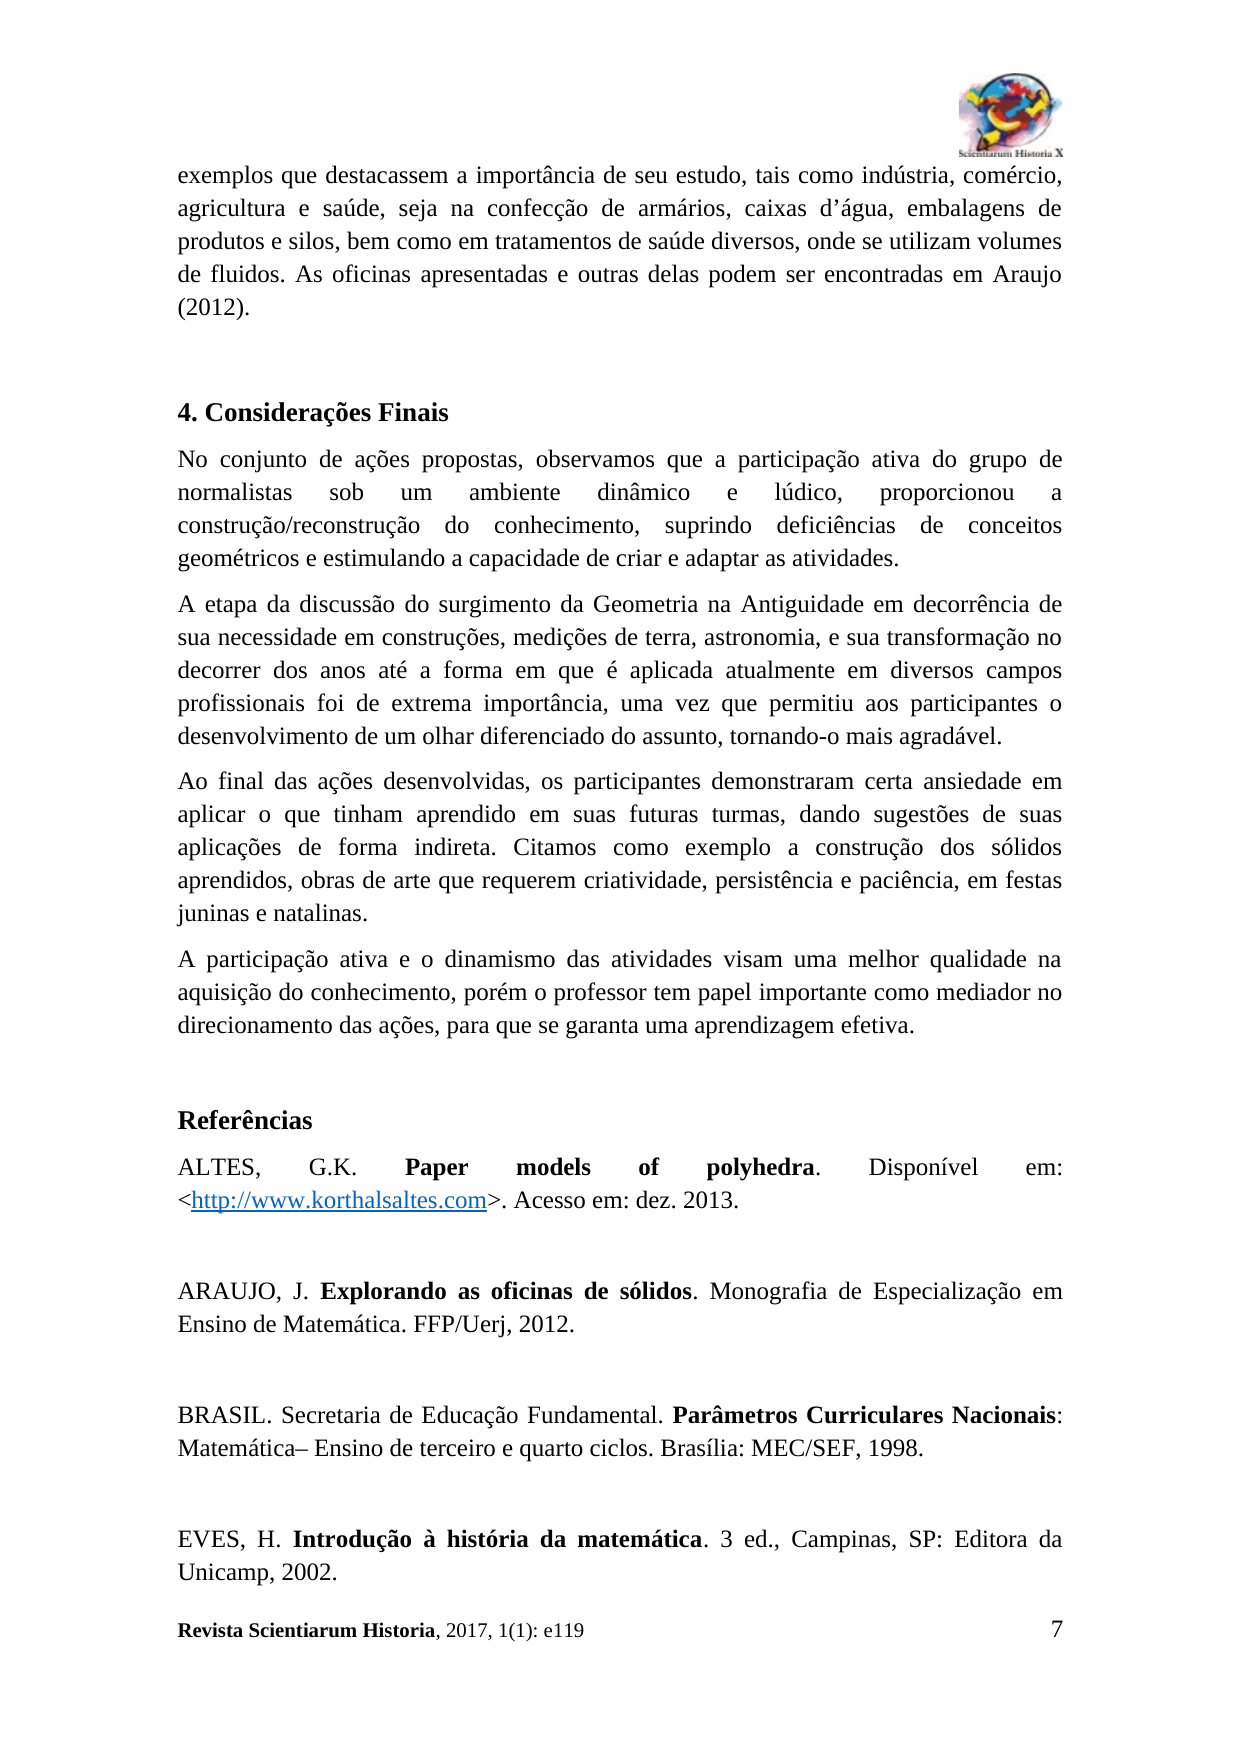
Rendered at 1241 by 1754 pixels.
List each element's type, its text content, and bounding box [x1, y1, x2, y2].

text Referências [177, 1104, 1063, 1135]
picture [958, 73, 1064, 157]
text 4. Considerações Finais [177, 396, 1063, 427]
text BRASIL. Secretaria de Educação Fundamental. Parâmetros Curriculares Nacionais: Matemática– Ensino de terceiro e quarto ciclos. Brasília: MEC/SEF, 1998. [177, 1400, 1063, 1462]
text No conjunto de ações propostas, observamos que a participação ativa do grupo de normalistas sob um ambiente dinâmico e lúdico, proporcionou a construção/reconstrução do conhecimento, suprindo deficiências de conceitos geométricos e estimulando a capacidade de criar e adaptar as atividades. [177, 444, 1063, 572]
text ALTES, G.K. Paper models of polyhedra. Disponível em: <http://www.korthalsaltes.com>. Acesso em: dez. 2013. [177, 1152, 1063, 1214]
text A participação ativa e o dinamismo das atividades visam uma melhor qualidade na aquisição do conhecimento, porém o professor tem papel importante como mediador no direcionamento das ações, para que se garanta uma aprendizagem efetiva. [177, 944, 1063, 1039]
text EVES, H. Introdução à história da matemática. 3 ed., Campinas, SP: Editora da Unicamp, 2002. [177, 1524, 1063, 1586]
text A etapa da discussão do surgimento da Geometria na Antiguidade em decorrência de sua necessidade em construções, medições de terra, astronomia, e sua transformação no decorrer dos anos até a forma em que é aplicada atualmente em diversos campos profissionais foi de extrema importância, uma vez que permitiu aos participantes o desenvolvimento de um olhar diferenciado do assunto, tornando-o mais agradável. [177, 589, 1063, 750]
text ARAUJO, J. Explorando as oficinas de sólidos. Monografia de Especialização em Ensino de Matemática. FFP/Uerj, 2012. [177, 1276, 1063, 1338]
text Ao final das ações desenvolvidas, os participantes demonstraram certa ansiedade em aplicar o que tinham aprendido em suas futuras turmas, dando sugestões de suas aplicações de forma indireta. Citamos como exemplo a construção dos sólidos aprendidos, obras de arte que requerem criatividade, persistência e paciência, em festas juninas e natalinas. [177, 766, 1063, 927]
